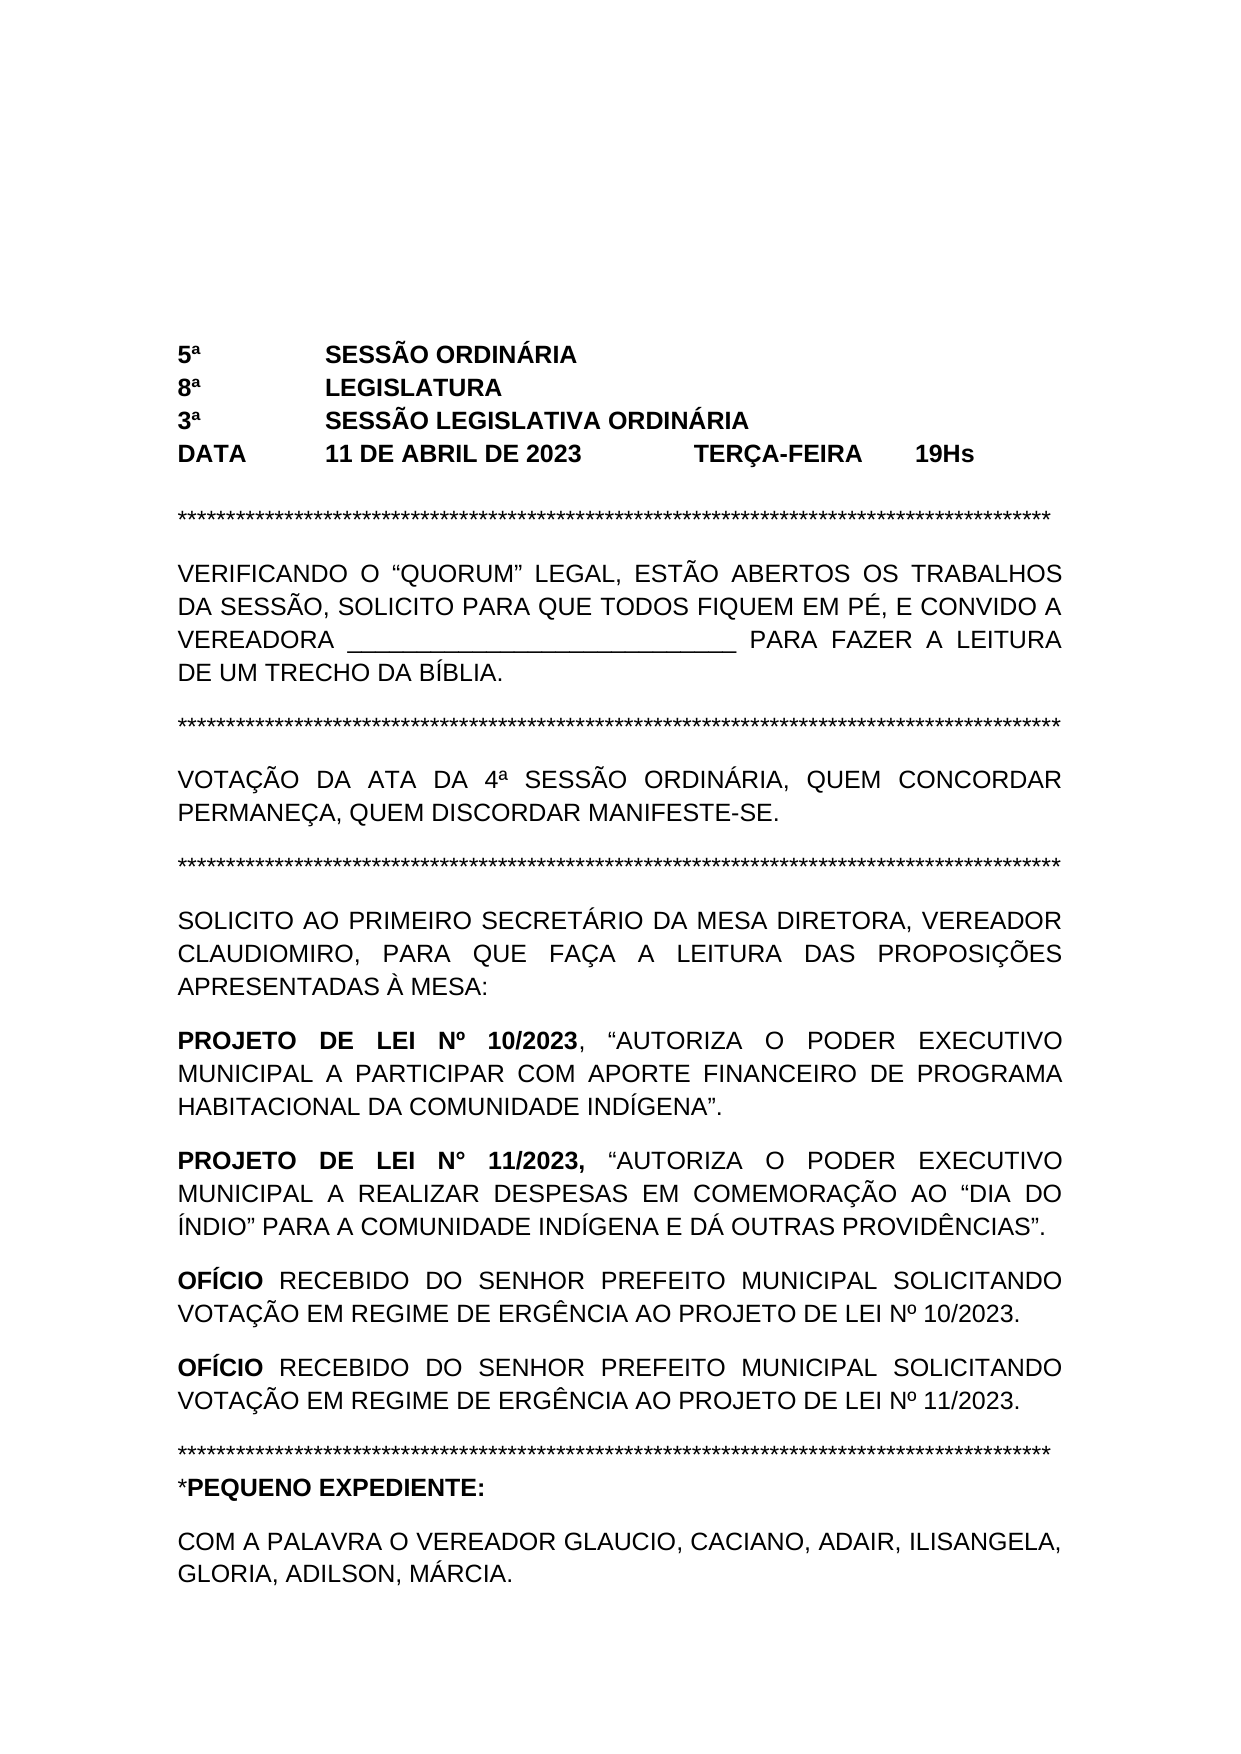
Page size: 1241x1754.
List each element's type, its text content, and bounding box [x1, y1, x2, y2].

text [177, 1526, 1063, 1588]
text ****************************************************************************************** [177, 505, 1063, 533]
text SOLICITO AO PRIMEIRO SECRETÁRIO DA MESA DIRETORA, VEREADOR CLAUDIOMIRO, PARA QUE FAÇA A LEITURA DAS PROPOSIÇÕES APRESENTADAS À MESA: [177, 906, 1063, 1001]
text VOTAÇÃO DA ATA DA 4ª SESSÃO ORDINÁRIA, QUEM CONCORDAR PERMANEÇA, QUEM DISCORDAR MANIFESTE-SE. [177, 765, 1063, 827]
text DATA 11 DE ABRIL DE 2023 TERÇA-FEIRA 19Hs [177, 439, 1063, 467]
text OFÍCIO RECEBIDO DO SENHOR PREFEITO MUNICIPAL SOLICITANDO VOTAÇÃO EM REGIME DE ERGÊNCIA AO PROJETO DE LEI Nº 10/2023. [177, 1266, 1063, 1328]
text 3ª SESSÃO LEGISLATIVA ORDINÁRIA [177, 406, 1063, 434]
text *******************************************************************************************PEQUENO EXPEDIENTE: [177, 1439, 1063, 1501]
text PROJETO DE LEI N° 11/2023, “AUTORIZA O PODER EXECUTIVO MUNICIPAL A REALIZAR DESPESAS EM COMEMORAÇÃO AO “DIA DO ÍNDIO” PARA A COMUNIDADE INDÍGENA E DÁ OUTRAS PROVIDÊNCIAS”. [177, 1146, 1063, 1241]
text ******************************************************************************************* [177, 852, 1063, 881]
text VERIFICANDO O “QUORUM” LEGAL, ESTÃO ABERTOS OS TRABALHOS DA SESSÃO, SOLICITO PARA QUE TODOS FIQUEM EM PÉ, E CONVIDO A VEREADORA ____________________________ PARA FAZER A LEITURA DE UM TRECHO DA BÍBLIA. [177, 559, 1063, 686]
text OFÍCIO RECEBIDO DO SENHOR PREFEITO MUNICIPAL SOLICITANDO VOTAÇÃO EM REGIME DE ERGÊNCIA AO PROJETO DE LEI Nº 11/2023. [177, 1353, 1063, 1414]
text 8ª LEGISLATURA [177, 373, 1063, 401]
text ******************************************************************************************* [177, 712, 1063, 740]
text PROJETO DE LEI Nº 10/2023, “AUTORIZA O PODER EXECUTIVO MUNICIPAL A PARTICIPAR COM APORTE FINANCEIRO DE PROGRAMA HABITACIONAL DA COMUNIDADE INDÍGENA”. [177, 1026, 1063, 1121]
text 5ª SESSÃO ORDINÁRIA [177, 340, 1063, 368]
